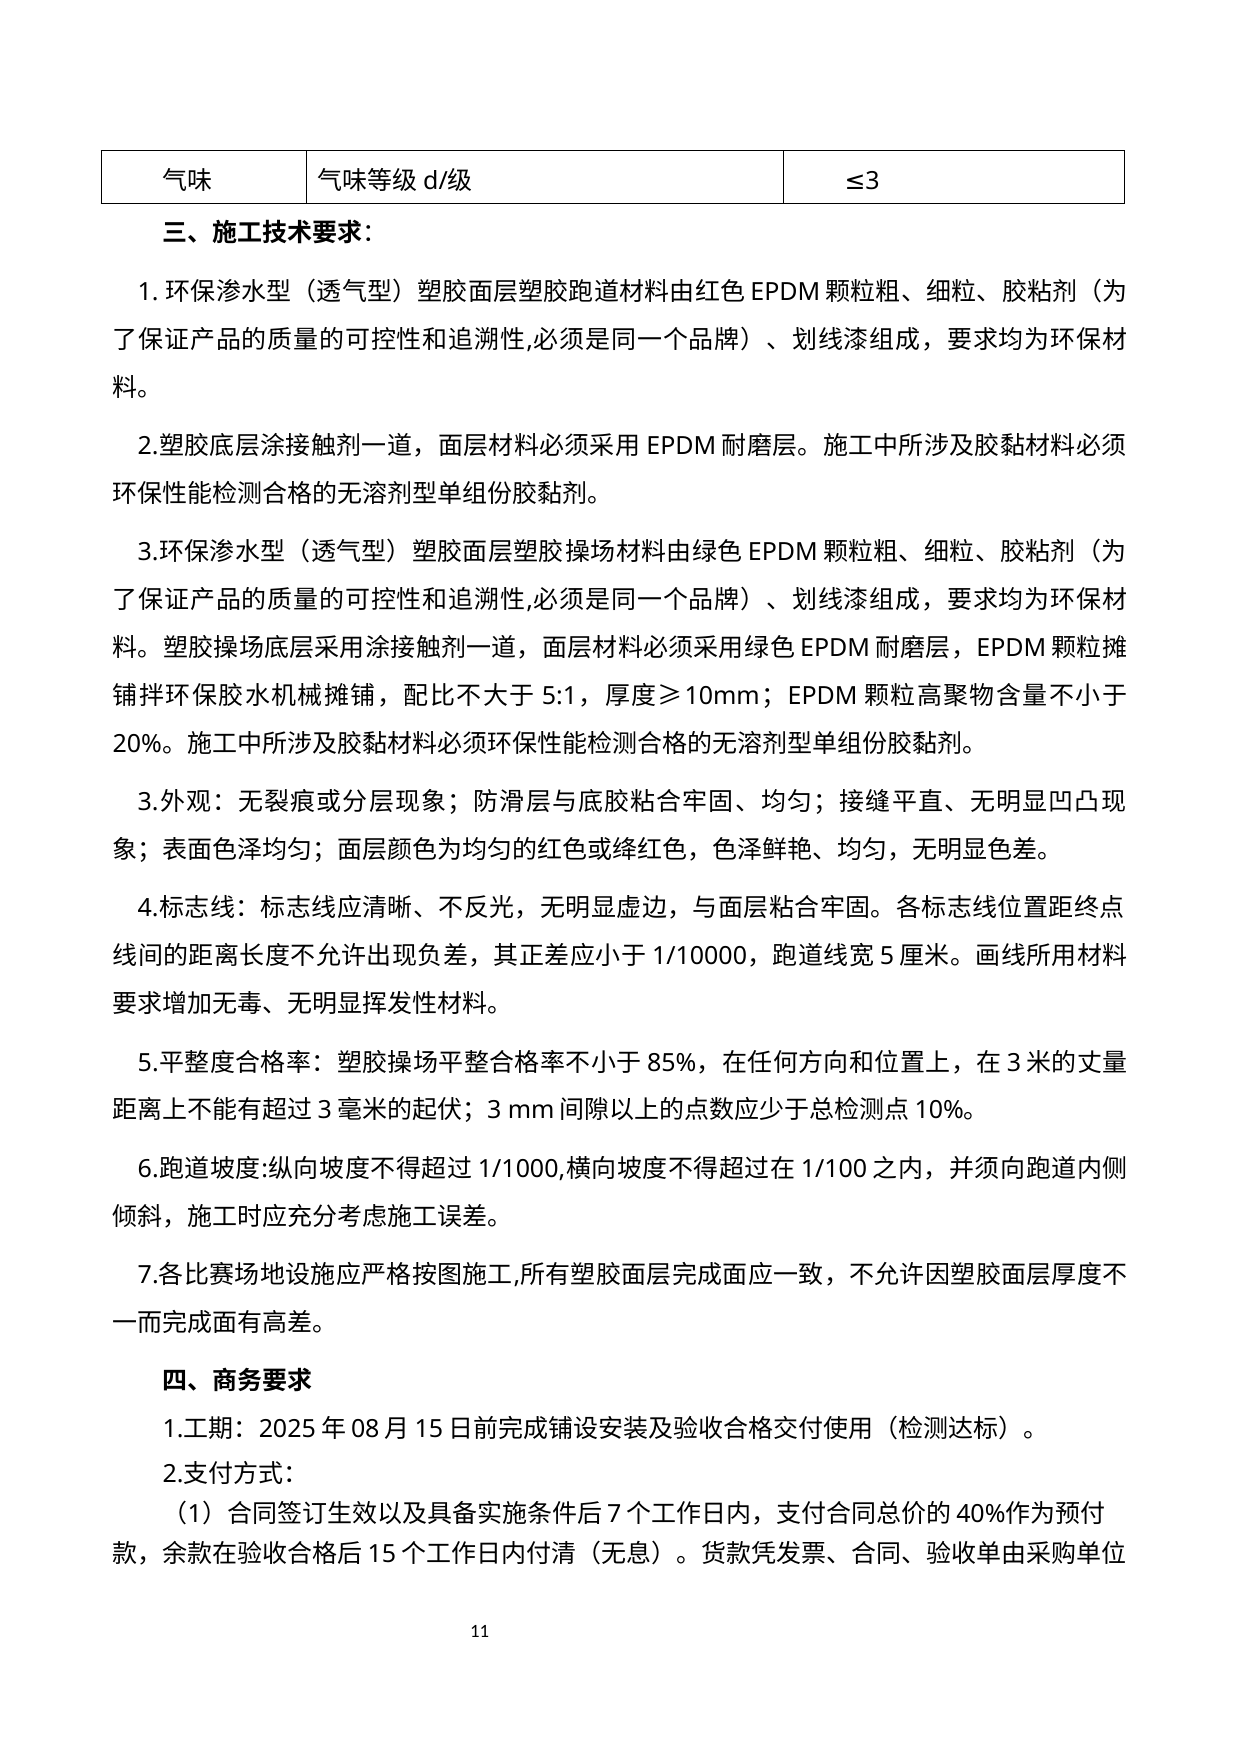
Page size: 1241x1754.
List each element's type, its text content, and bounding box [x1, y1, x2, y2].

text 1.工期：2025年08月15日前完成铺设安装及验收合格交付使用（检测达标）。 [112, 1399, 1128, 1447]
title 四、商务要求 [112, 1351, 1128, 1399]
text 2.支付方式： [112, 1447, 1128, 1491]
text 三、施工技术要求： [112, 203, 1128, 251]
text 5.平整度合格率：塑胶操场平整合格率不小于85%，在任何方向和位置上，在3米的丈量距离上不能有超过3毫米的起伏；3 mm间隙以上的点数应少于总检测点10%。 [112, 1033, 1128, 1128]
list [112, 1491, 1128, 1570]
text 1. 环保渗水型（透气型）塑胶面层塑胶跑道材料由红色EPDM颗粒粗、细粒、胶粘剂（为了保证产品的质量的可控性和追溯性,必须是同一个品牌）、划线漆组成，要求均为环保材料。 [112, 262, 1128, 406]
text 4.标志线：标志线应清晰、不反光，无明显虚边，与面层粘合牢固。各标志线位置距终点线间的距离长度不允许出现负差，其正差应小于1/10000，跑道线宽5厘米。画线所用材料要求增加无毒、无明显挥发性材料。 [112, 878, 1128, 1022]
table_cell 气味 [102, 151, 306, 202]
text 3.环保渗水型（透气型）塑胶面层塑胶操场材料由绿色EPDM颗粒粗、细粒、胶粘剂（为了保证产品的质量的可控性和追溯性,必须是同一个品牌）、划线漆组成，要求均为环保材料。塑胶操场底层采用涂接触剂一道，面层材料必须采用绿色EPDM耐磨层，EPDM颗粒摊铺拌环保胶水机械摊铺，配比不大于5:1，厚度≥10mm；EPDM颗粒高聚物含量不小于20%。施工中所涉及胶黏材料必须环保性能检测合格的无溶剂型单组份胶黏剂。 [112, 522, 1128, 762]
table_cell 气味等级 d/级 [307, 151, 783, 202]
table_cell ≤3 [784, 151, 1124, 202]
text 2.塑胶底层涂接触剂一道，面层材料必须采用EPDM耐磨层。施工中所涉及胶黏材料必须环保性能检测合格的无溶剂型单组份胶黏剂。 [112, 416, 1128, 512]
text 3.外观：无裂痕或分层现象；防滑层与底胶粘合牢固、均匀；接缝平直、无明显凹凸现象；表面色泽均匀；面层颜色为均匀的红色或绛红色，色泽鲜艳、均匀，无明显色差。 [112, 772, 1128, 868]
text 6.跑道坡度:纵向坡度不得超过1/1000,横向坡度不得超过在1/100之内，并须向跑道内侧倾斜，施工时应充分考虑施工误差。 [112, 1139, 1128, 1235]
text 7.各比赛场地设施应严格按图施工,所有塑胶面层完成面应一致，不允许因塑胶面层厚度不一而完成面有高差。 [112, 1245, 1128, 1341]
